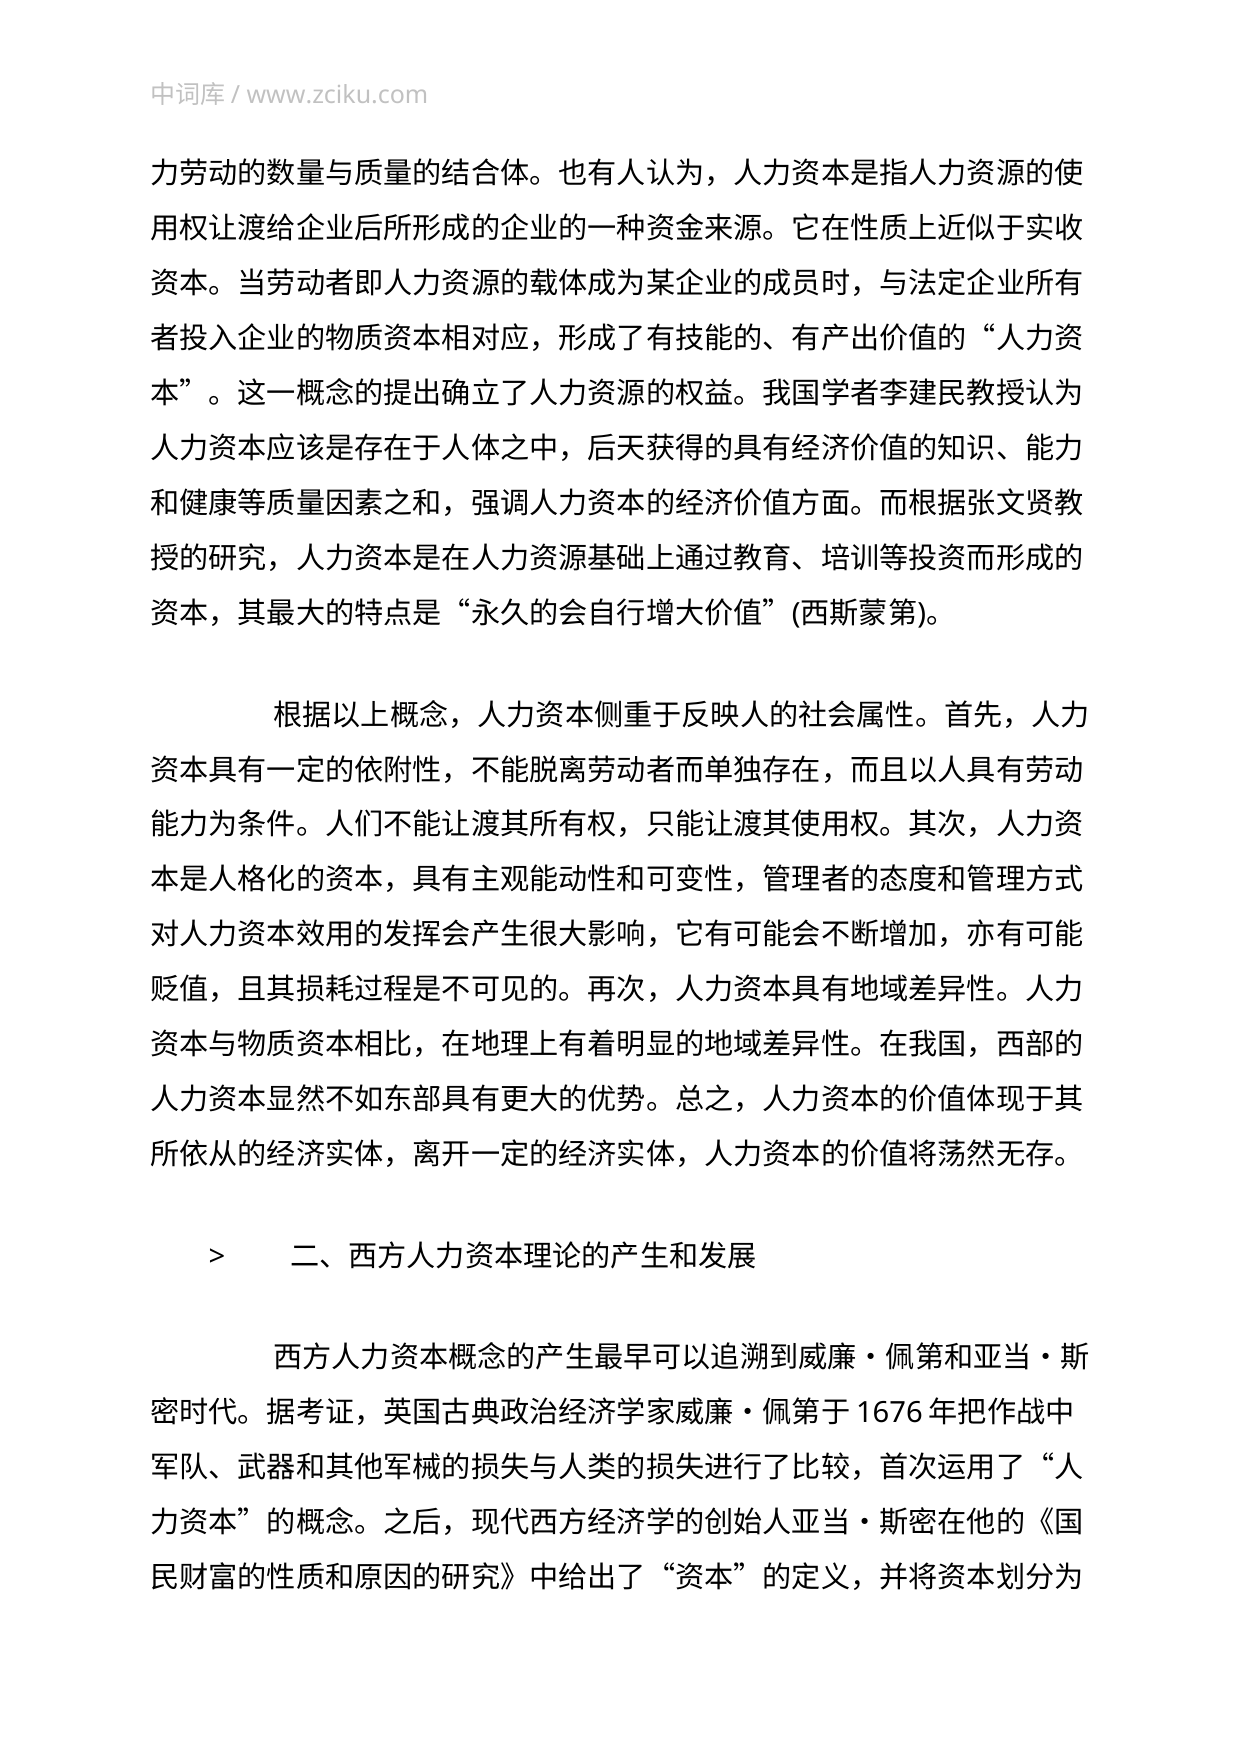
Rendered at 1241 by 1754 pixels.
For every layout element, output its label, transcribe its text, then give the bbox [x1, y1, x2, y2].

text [150, 150, 1090, 632]
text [150, 1334, 1090, 1596]
text 根据以上概念，人力资本侧重于反映人的社会属性。首先，人力资本具有一定的依附性，不能脱离劳动者而单独存在，而且以人具有劳动能力为条件。人们不能让渡其所有权，只能让渡其使用权。其次，人力资本是人格化的资本，具有主观能动性和可变性，管理者的态度和管理方式对人力资本效用的发挥会产生很大影响，它有可能会不断增加，亦有可能贬值，且其损耗过程是不可见的。再次，人力资本具有地域差异性。人力资本与物质资本相比，在地理上有着明显的地域差异性。在我国，西部的人力资本显然不如东部具有更大的优势。总之，人力资本的价值体现于其所依从的经济实体，离开一定的经济实体，人力资本的价值将荡然无存。 [150, 691, 1090, 1173]
text > 二、西方人力资本理论的产生和发展 [150, 1232, 1090, 1274]
